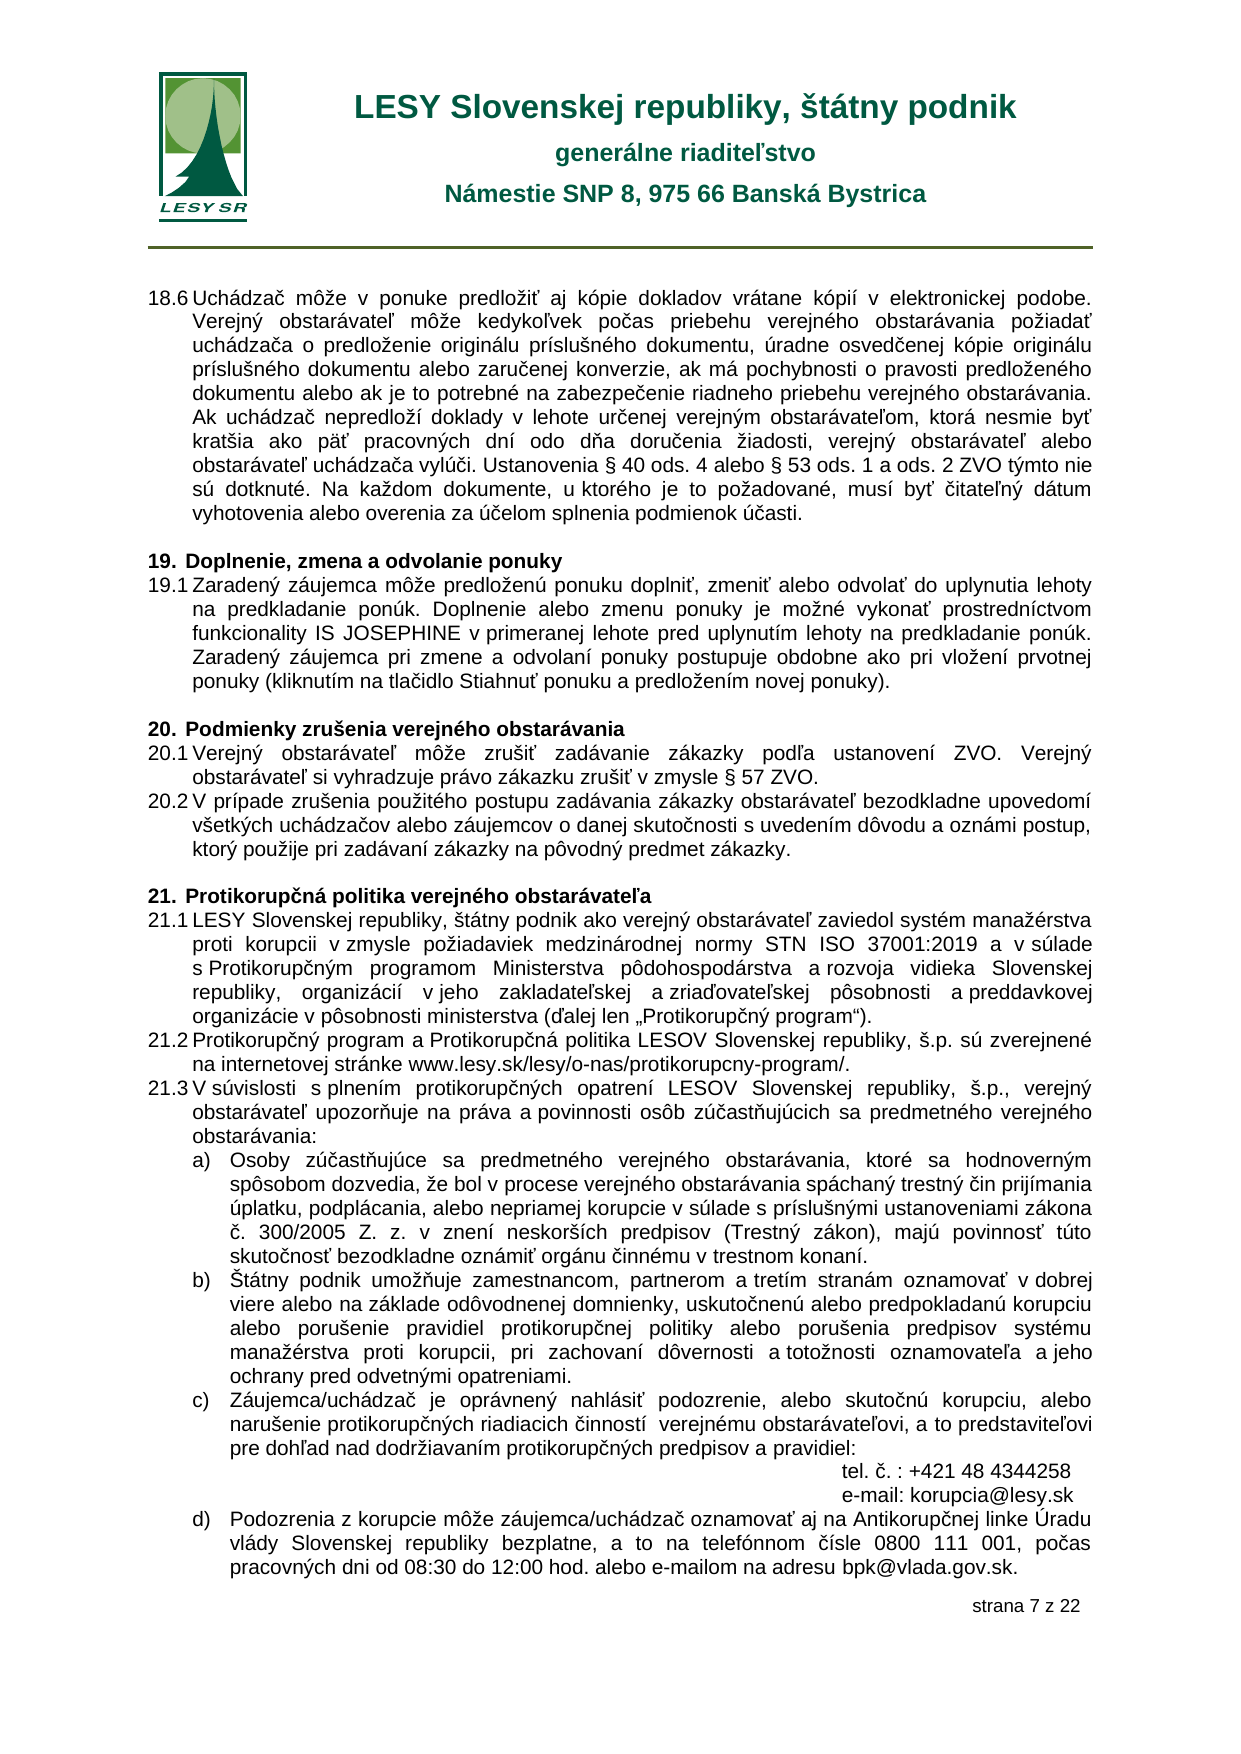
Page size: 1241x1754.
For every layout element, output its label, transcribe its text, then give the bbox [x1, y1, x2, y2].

list Podozrenia z korupcie môže záujemca/uchádzač oznamovať aj na Antikorupčnej linke Úradu vlády Slovenskej republiky bezplatne, a to na telefónnom čísle 0800 111 001, počas pracovných dni od 08:30 do 12:00 hod. alebo e-mailom na adresu bpk@vlada.gov.sk. [192, 1507, 1093, 1579]
list Protikorupčná politika verejného obstarávateľa [148, 884, 1093, 908]
list Záujemca/uchádzač je oprávnený nahlásiť podozrenie, alebo skutočnú korupciu, alebo narušenie protikorupčných riadiacich činností verejnému obstarávateľovi, a to predstaviteľovi pre dohľad nad dodržiavaním protikorupčných predpisov a pravidiel: [192, 1387, 1093, 1459]
list Podmienky zrušenia verejného obstarávania [148, 717, 1093, 741]
list Verejný obstarávateľ môže zrušiť zadávanie zákazky podľa ustanovení ZVO. Verejný obstarávateľ si vyhradzuje právo zákazku zrušiť v zmysle § 57 ZVO. [148, 741, 1093, 788]
list Osoby zúčastňujúce sa predmetného verejného obstarávania, ktoré sa hodnoverným spôsobom dozvedia, že bol v procese verejného obstarávania spáchaný trestný čin prijímania úplatku, podplácania, alebo nepriamej korupcie v súlade s príslušnými ustanoveniami zákona č. 300/2005 Z. z. v znení neskorších predpisov (Trestný zákon), majú povinnosť túto skutočnosť bezodkladne oznámiť orgánu činnému v trestnom konaní. [192, 1148, 1093, 1268]
list Uchádzač môže v ponuke predložiť aj kópie dokladov vrátane kópií v elektronickej podobe. Verejný obstarávateľ môže kedykoľvek počas priebehu verejného obstarávania požiadať uchádzača o predloženie originálu príslušného dokumentu, úradne osvedčenej kópie originálu príslušného dokumentu alebo zaručenej konverzie, ak má pochybnosti o pravosti predloženého dokumentu alebo ak je to potrebné na zabezpečenie riadneho priebehu verejného obstarávania. Ak uchádzač nepredloží doklady v lehote určenej verejným obstarávateľom, ktorá nesmie byť kratšia ako päť pracovných dní odo dňa doručenia žiadosti, verejný obstarávateľ alebo obstarávateľ uchádzača vylúči. Ustanovenia § 40 ods. 4 alebo § 53 ods. 1 a ods. 2 ZVO týmto nie sú dotknuté. Na každom dokumente, u ktorého je to požadované, musí byť čitateľný dátum vyhotovenia alebo overenia za účelom splnenia podmienok účasti. [148, 285, 1093, 525]
list Štátny podnik umožňuje zamestnancom, partnerom a tretím stranám oznamovať v dobrej viere alebo na základe odôvodnenej domnienky, uskutočnenú alebo predpokladanú korupciu alebo porušenie pravidiel protikorupčnej politiky alebo porušenia predpisov systému manažérstva proti korupcii, pri zachovaní dôvernosti a totožnosti oznamovateľa a jeho ochrany pred odvetnými opatreniami. [192, 1268, 1093, 1387]
list LESY Slovenskej republiky, štátny podnik ako verejný obstarávateľ zaviedol systém manažérstva proti korupcii v zmysle požiadaviek medzinárodnej normy STN ISO 37001:2019 a v súlade s Protikorupčným programom Ministerstva pôdohospodárstva a rozvoja vidieka Slovenskej republiky, organizácií v jeho zakladateľskej a zriaďovateľskej pôsobnosti a preddavkovej organizácie v pôsobnosti ministerstva (ďalej len „Protikorupčný program“). [148, 908, 1093, 1028]
text e-mail: korupcia@lesy.sk [148, 1483, 1093, 1507]
list Doplnenie, zmena a odvolanie ponuky [148, 549, 1093, 573]
list Zaradený záujemca môže predloženú ponuku doplniť, zmeniť alebo odvolať do uplynutia lehoty na predkladanie ponúk. Doplnenie alebo zmenu ponuky je možné vykonať prostredníctvom funkcionality IS JOSEPHINE v primeranej lehote pred uplynutím lehoty na predkladanie ponúk. Zaradený záujemca pri zmene a odvolaní ponuky postupuje obdobne ako pri vložení prvotnej ponuky (kliknutím na tlačidlo Stiahnuť ponuku a predložením novej ponuky). [148, 573, 1093, 693]
text tel. č. : +421 48 4344258 [148, 1459, 1093, 1483]
list V prípade zrušenia použitého postupu zadávania zákazky obstarávateľ bezodkladne upovedomí všetkých uchádzačov alebo záujemcov o danej skutočnosti s uvedením dôvodu a oznámi postup, ktorý použije pri zadávaní zákazky na pôvodný predmet zákazky. [148, 788, 1093, 860]
list V súvislosti s plnením protikorupčných opatrení LESOV Slovenskej republiky, š.p., verejný obstarávateľ upozorňuje na práva a povinnosti osôb zúčastňujúcich sa predmetného verejného obstarávania: [148, 1076, 1093, 1148]
list Protikorupčný program a Protikorupčná politika LESOV Slovenskej republiky, š.p. sú zverejnené na internetovej stránke www.lesy.sk/lesy/o-nas/protikorupcny-program/. [148, 1028, 1093, 1076]
